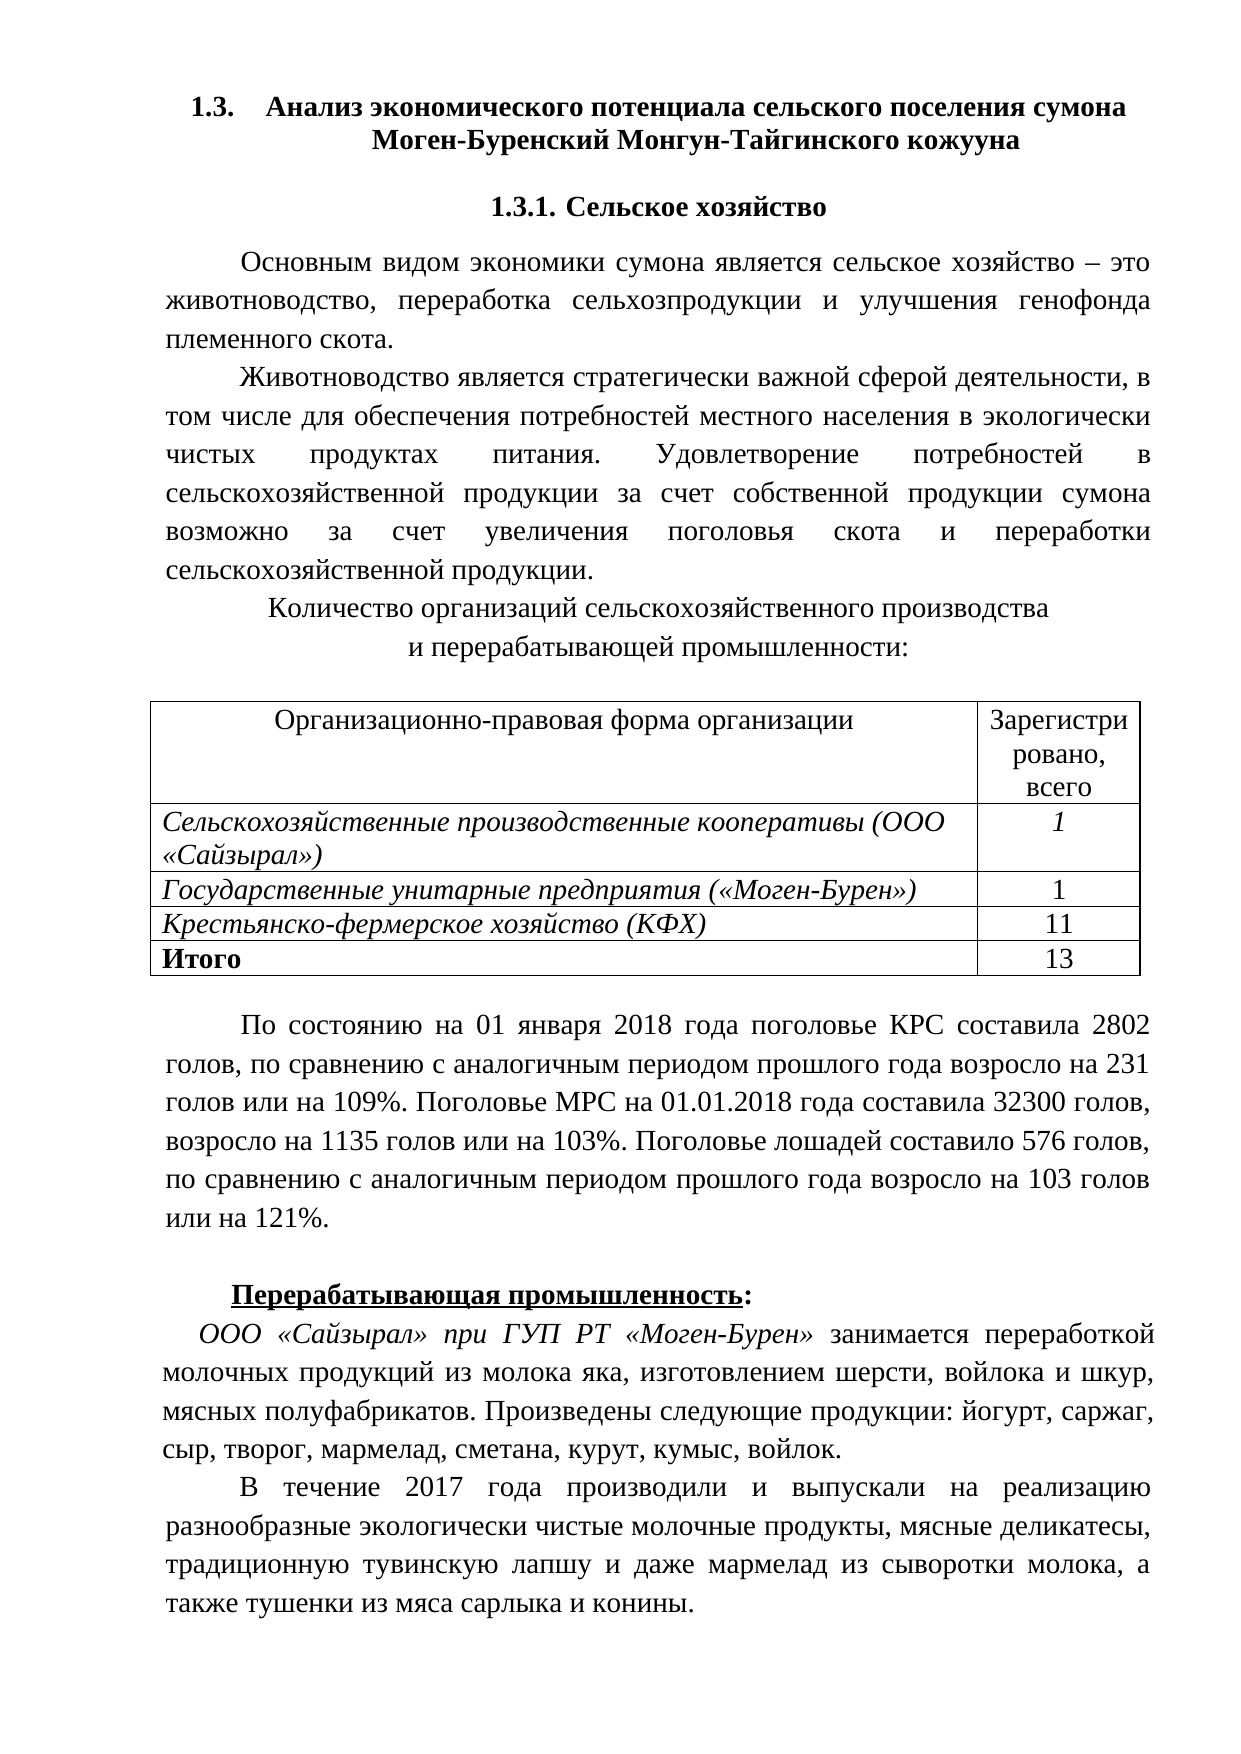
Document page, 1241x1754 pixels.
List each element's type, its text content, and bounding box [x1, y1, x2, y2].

table_cell Сельскохозяйственные производственные кооперативы (ООО «Сайзырал») [151, 804, 977, 871]
table_cell 13 [978, 941, 1139, 975]
table_header ООО «Сайзырал» при ГУП РТ «Моген-Бурен» занимается переработкой молочных продукций из молока яка, изготовлением шерсти, войлока и шкур, мясных полуфабрикатов. Произведены следующие продукции: йогурт, саржаг, сыр, творог, мармелад, сметана, курут, кумыс, войлок. [151, 1316, 1166, 1469]
list Анализ экономического потенциала сельского поселения сумона Моген-Буренский Монгун-Тайгинского кожууна [165, 89, 1152, 156]
text Основным видом экономики сумона является сельское хозяйство – это животноводство, переработка сельхозпродукции и улучшения генофонда племенного скота. [165, 244, 1152, 354]
list Сельское хозяйство [165, 189, 1152, 223]
table_cell 11 [978, 907, 1139, 940]
table_cell 1 [978, 872, 1139, 906]
table_cell 1 [978, 804, 1139, 871]
list В течение 2017 года производили и выпускали на реализацию разнообразные экологически чистые молочные продукты, мясные деликатесы, традиционную тувинскую лапшу и даже мармелад из сыворотки молока, а также тушенки из мяса сарлыка и конины. [165, 1469, 1152, 1618]
text Перерабатывающая промышленность: [195, 1277, 1152, 1311]
table_cell Государственные унитарные предприятия («Моген-Бурен») [151, 872, 977, 906]
text Животноводство является стратегически важной сферой деятельности, в том числе для обеспечения потребностей местного населения в экологически чистых продуктах питания. Удовлетворение потребностей в сельскохозяйственной продукции за счет собственной продукции сумона возможно за счет увеличения поголовья скота и переработки сельскохозяйственной продукции. [165, 359, 1152, 586]
table_header Зарегистрировано, всего [978, 702, 1139, 803]
table_cell Крестьянско-фермерское хозяйство (КФХ) [151, 907, 977, 940]
text По состоянию на 01 января 2018 года поголовье КРС составила 2802 голов, по сравнению с аналогичным периодом прошлого года возросло на 231 голов или на 109%. Поголовье МРС на 01.01.2018 года составила 32300 голов, возросло на 1135 голов или на 103%. Поголовье лошадей составило 576 голов, по сравнению с аналогичным периодом прошлого года возросло на 103 голов или на 121%. [165, 1007, 1152, 1234]
subtitle и перерабатывающей промышленности: [165, 629, 1152, 663]
table_header Организационно-правовая форма организации [151, 702, 977, 803]
subtitle Количество организаций сельскохозяйственного производства [165, 591, 1152, 624]
table_cell Итого [151, 941, 977, 975]
